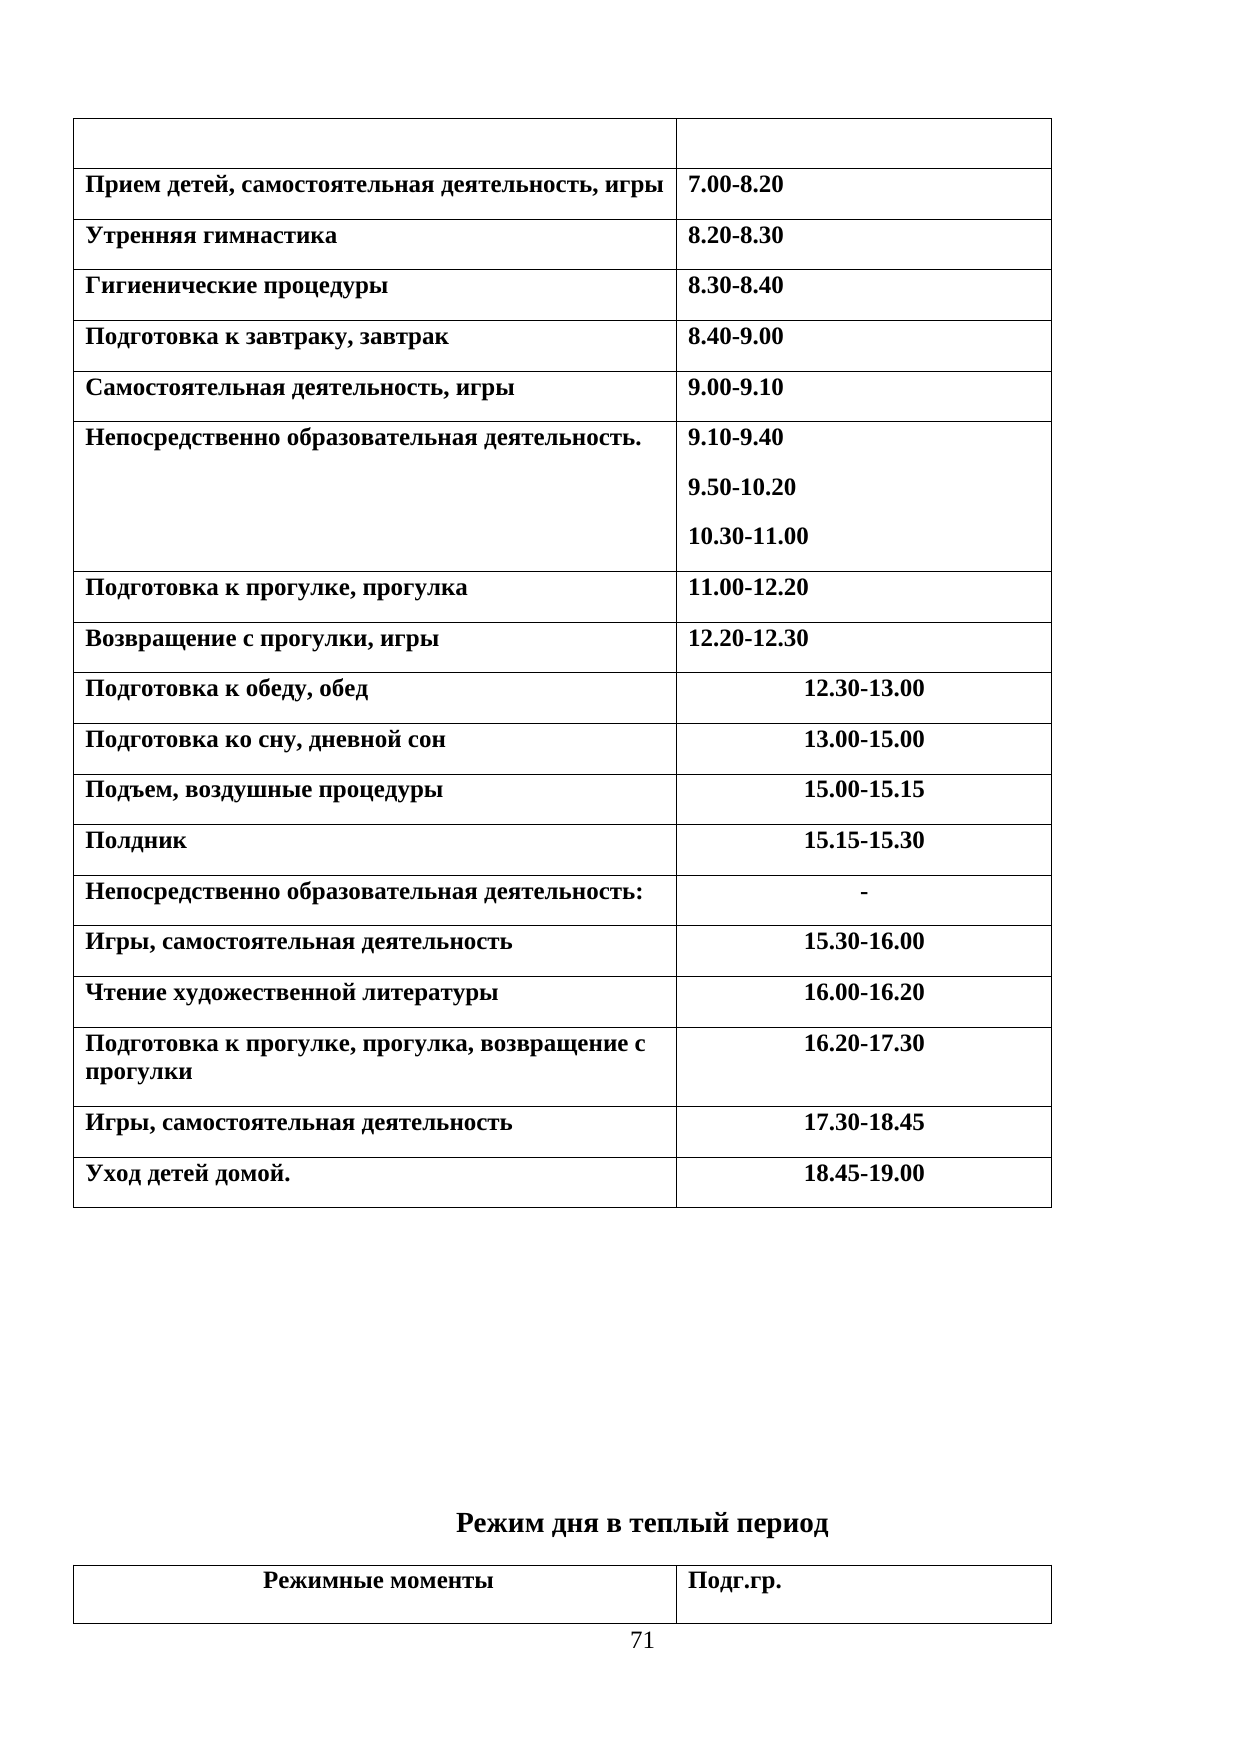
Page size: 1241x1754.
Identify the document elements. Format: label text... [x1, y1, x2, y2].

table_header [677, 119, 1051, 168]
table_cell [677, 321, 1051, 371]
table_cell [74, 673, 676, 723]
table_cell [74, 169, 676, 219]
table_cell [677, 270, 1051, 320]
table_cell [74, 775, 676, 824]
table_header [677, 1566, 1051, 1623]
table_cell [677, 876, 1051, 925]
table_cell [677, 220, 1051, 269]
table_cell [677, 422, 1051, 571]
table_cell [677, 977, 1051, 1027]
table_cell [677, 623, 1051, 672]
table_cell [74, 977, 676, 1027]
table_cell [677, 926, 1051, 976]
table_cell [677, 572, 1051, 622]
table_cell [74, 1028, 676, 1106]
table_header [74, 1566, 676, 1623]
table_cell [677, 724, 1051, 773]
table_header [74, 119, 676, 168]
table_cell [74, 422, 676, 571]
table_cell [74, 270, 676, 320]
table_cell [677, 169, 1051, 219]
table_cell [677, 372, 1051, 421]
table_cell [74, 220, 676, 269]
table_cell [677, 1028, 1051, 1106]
text Режим дня в теплый период [133, 1505, 1152, 1539]
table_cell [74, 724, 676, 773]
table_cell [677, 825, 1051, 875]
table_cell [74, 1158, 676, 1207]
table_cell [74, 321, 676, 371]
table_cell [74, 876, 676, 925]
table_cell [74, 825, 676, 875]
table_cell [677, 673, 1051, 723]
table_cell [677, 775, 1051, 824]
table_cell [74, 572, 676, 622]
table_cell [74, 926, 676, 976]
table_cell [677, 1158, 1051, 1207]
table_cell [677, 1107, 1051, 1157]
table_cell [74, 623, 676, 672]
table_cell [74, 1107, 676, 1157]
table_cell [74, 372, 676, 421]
